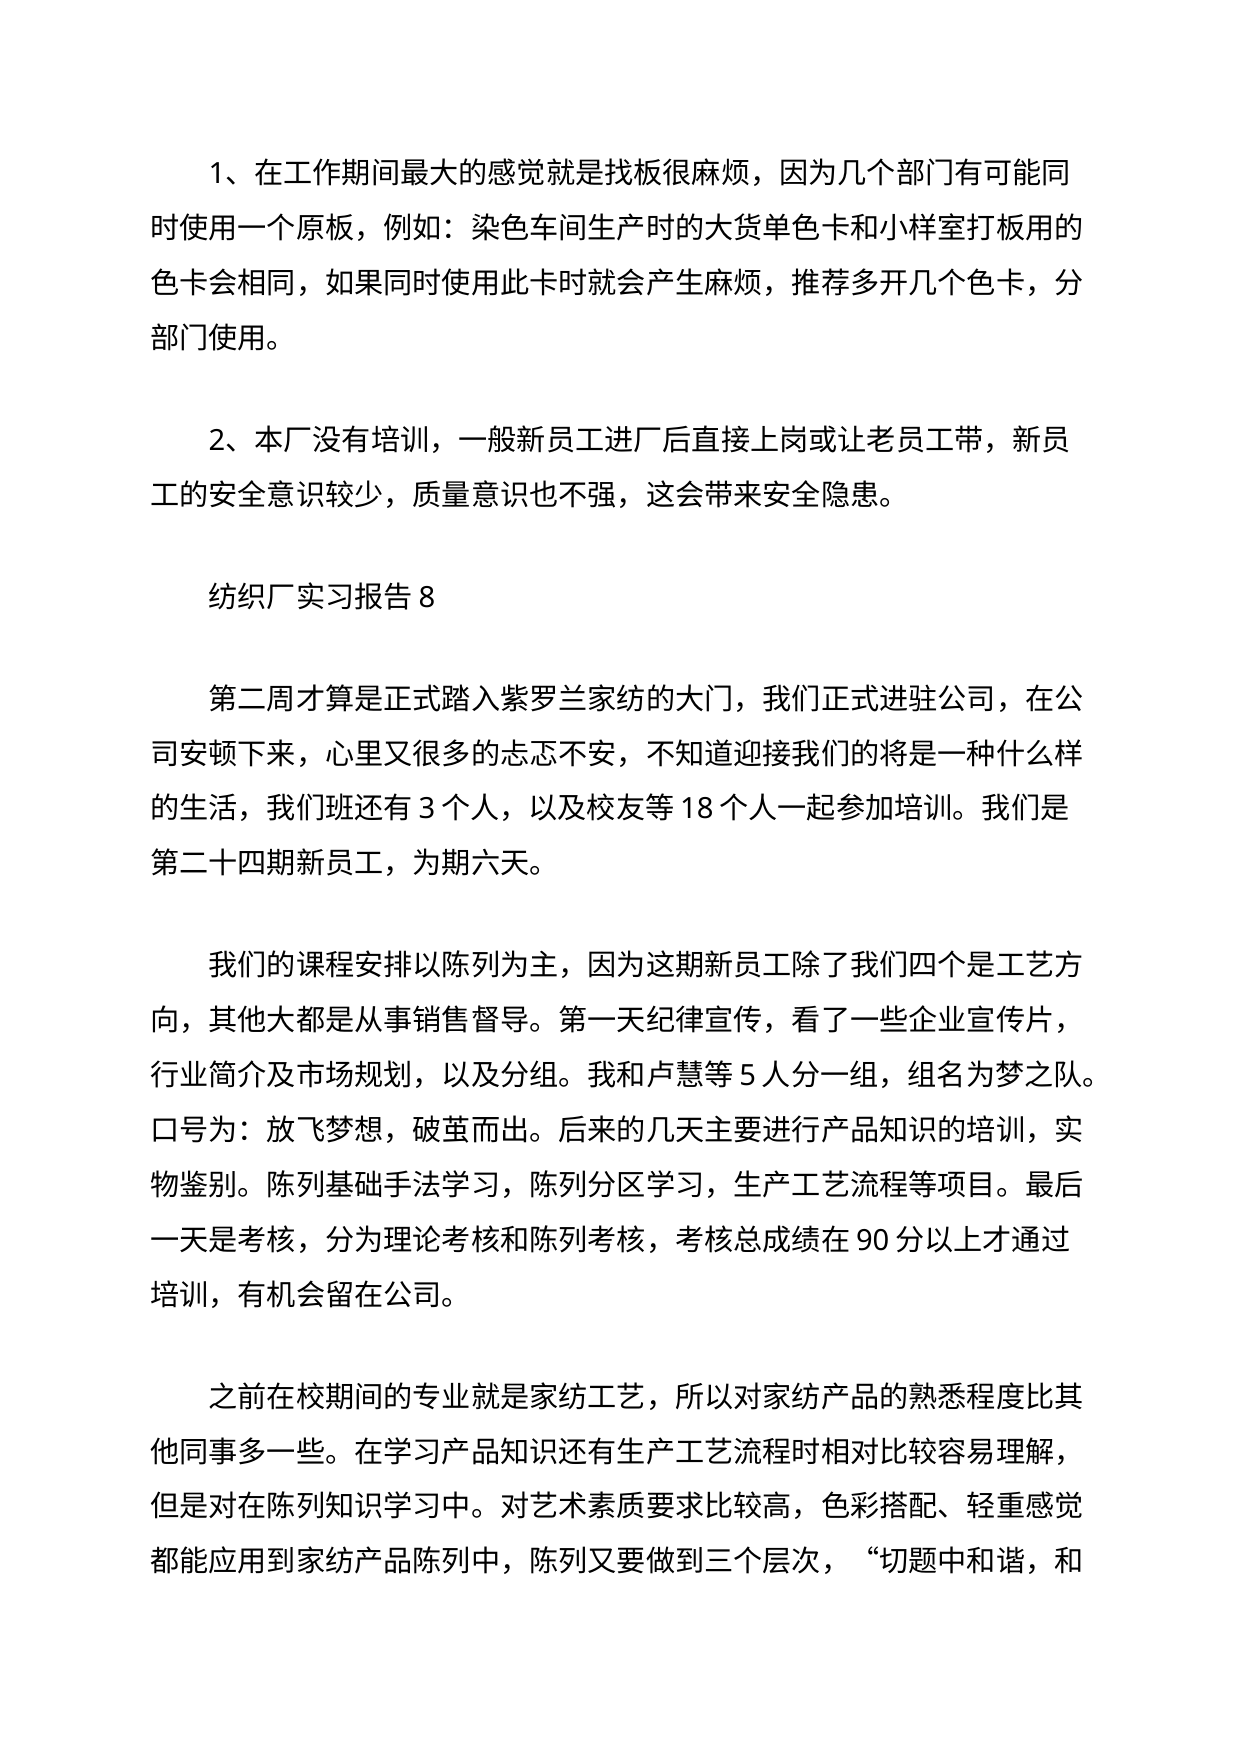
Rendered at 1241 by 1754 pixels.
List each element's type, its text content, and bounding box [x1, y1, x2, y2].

text 我们的课程安排以陈列为主，因为这期新员工除了我们四个是工艺方向，其他大都是从事销售督导。第一天纪律宣传，看了一些企业宣传片，行业简介及市场规划，以及分组。我和卢慧等5人分一组，组名为梦之队。口号为：放飞梦想，破茧而出。后来的几天主要进行产品知识的培训，实物鉴别。陈列基础手法学习，陈列分区学习，生产工艺流程等项目。最后一天是考核，分为理论考核和陈列考核，考核总成绩在90分以上才通过培训，有机会留在公司。 [150, 942, 1090, 1314]
text 第二周才算是正式踏入紫罗兰家纺的大门，我们正式进驻公司，在公司安顿下来，心里又很多的忐忑不安，不知道迎接我们的将是一种什么样的生活，我们班还有3个人，以及校友等18个人一起参加培训。我们是第二十四期新员工，为期六天。 [150, 675, 1090, 882]
text 1、在工作期间最大的感觉就是找板很麻烦，因为几个部门有可能同时使用一个原板，例如：染色车间生产时的大货单色卡和小样室打板用的色卡会相同，如果同时使用此卡时就会产生麻烦，推荐多开几个色卡，分部门使用。 [150, 150, 1090, 357]
text 2、本厂没有培训，一般新员工进厂后直接上岗或让老员工带，新员工的安全意识较少，质量意识也不强，这会带来安全隐患。 [150, 417, 1090, 514]
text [150, 1373, 1090, 1580]
text 纺织厂实习报告8 [150, 573, 1090, 616]
